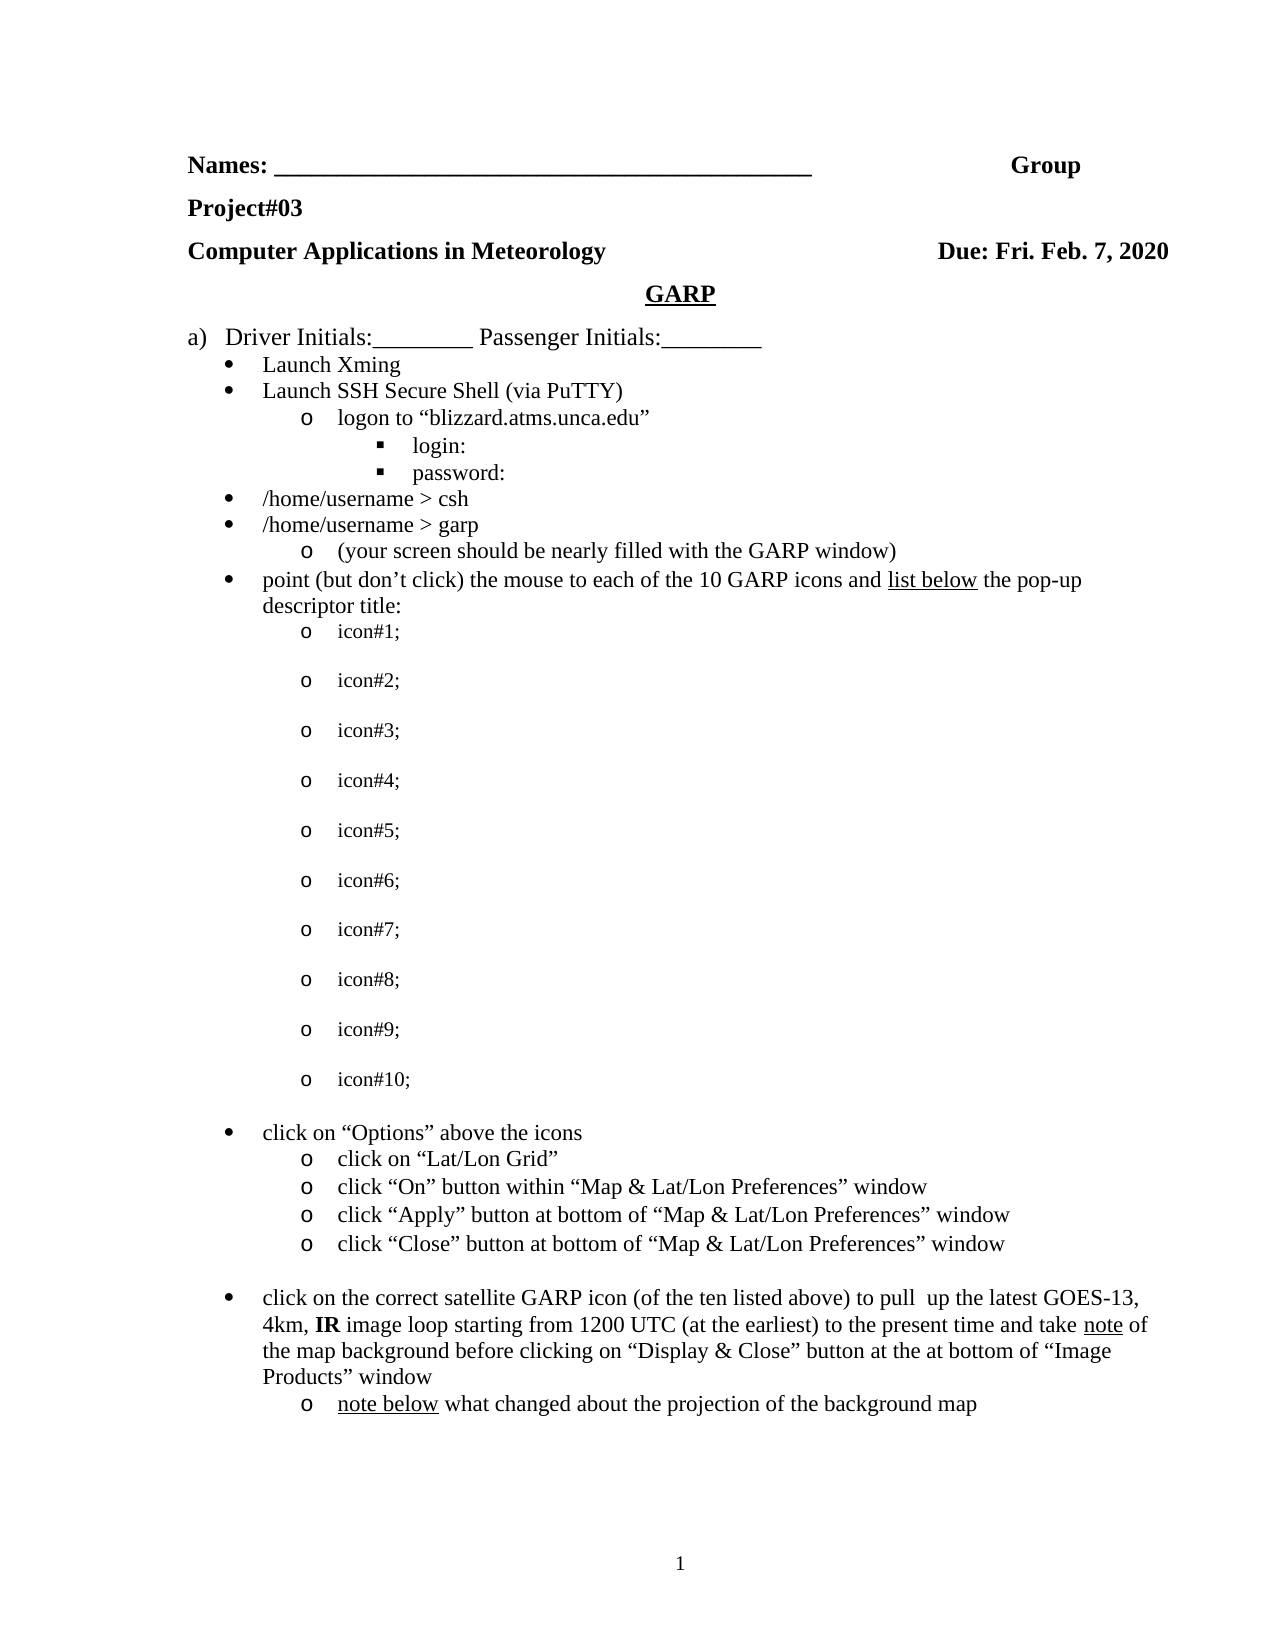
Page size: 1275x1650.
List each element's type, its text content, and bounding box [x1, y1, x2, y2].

list icon#8; [300, 967, 1173, 993]
text Computer Applications in Meteorology Due: Fri. Feb. 7, 2020 [187, 236, 1173, 265]
list /home/username > csh [225, 485, 1173, 511]
list click on “Lat/Lon Grid” [300, 1145, 1173, 1173]
list point (but don’t click) the mouse to each of the 10 GARP icons and list below the pop-up descriptor title: [225, 566, 1173, 618]
list icon#10; [300, 1067, 1173, 1092]
list icon#4; [300, 768, 1173, 794]
list Launch SSH Secure Shell (via PuTTY) [225, 378, 1173, 404]
list icon#1; [300, 618, 1173, 644]
list click on “Options” above the icons [225, 1119, 1173, 1145]
list icon#9; [300, 1017, 1173, 1043]
list password: [375, 458, 1173, 485]
list /home/username > garp [225, 511, 1173, 538]
text GARP [187, 279, 1173, 308]
list login: [375, 432, 1173, 458]
list click “Close” button at bottom of “Map & Lat/Lon Preferences” window [300, 1230, 1173, 1258]
list click “Apply” button at bottom of “Map & Lat/Lon Preferences” window [300, 1202, 1173, 1230]
list icon#2; [300, 668, 1173, 694]
list Driver Initials:________ Passenger Initials:________ [187, 322, 1173, 351]
list click “On” button within “Map & Lat/Lon Preferences” window [300, 1173, 1173, 1202]
text Names: ___________________________________________ Group Project#03 [187, 150, 1173, 222]
list icon#7; [300, 917, 1173, 943]
list logon to “blizzard.atms.unca.edu” [300, 404, 1173, 432]
list icon#6; [300, 867, 1173, 893]
list icon#5; [300, 818, 1173, 843]
list Launch Xming [225, 351, 1173, 378]
list click on the correct satellite GARP icon (of the ten listed above) to pull up the latest GOES-13, 4km, IR image loop starting from 1200 UTC (at the earliest) to the present time and take note of the map background before clicking on “Display & Close” button at the at bottom of “Image Products” window [225, 1284, 1173, 1390]
list icon#3; [300, 718, 1173, 744]
list (your screen should be nearly filled with the GARP window) [300, 538, 1173, 566]
list note below what changed about the projection of the background map [300, 1390, 1173, 1418]
